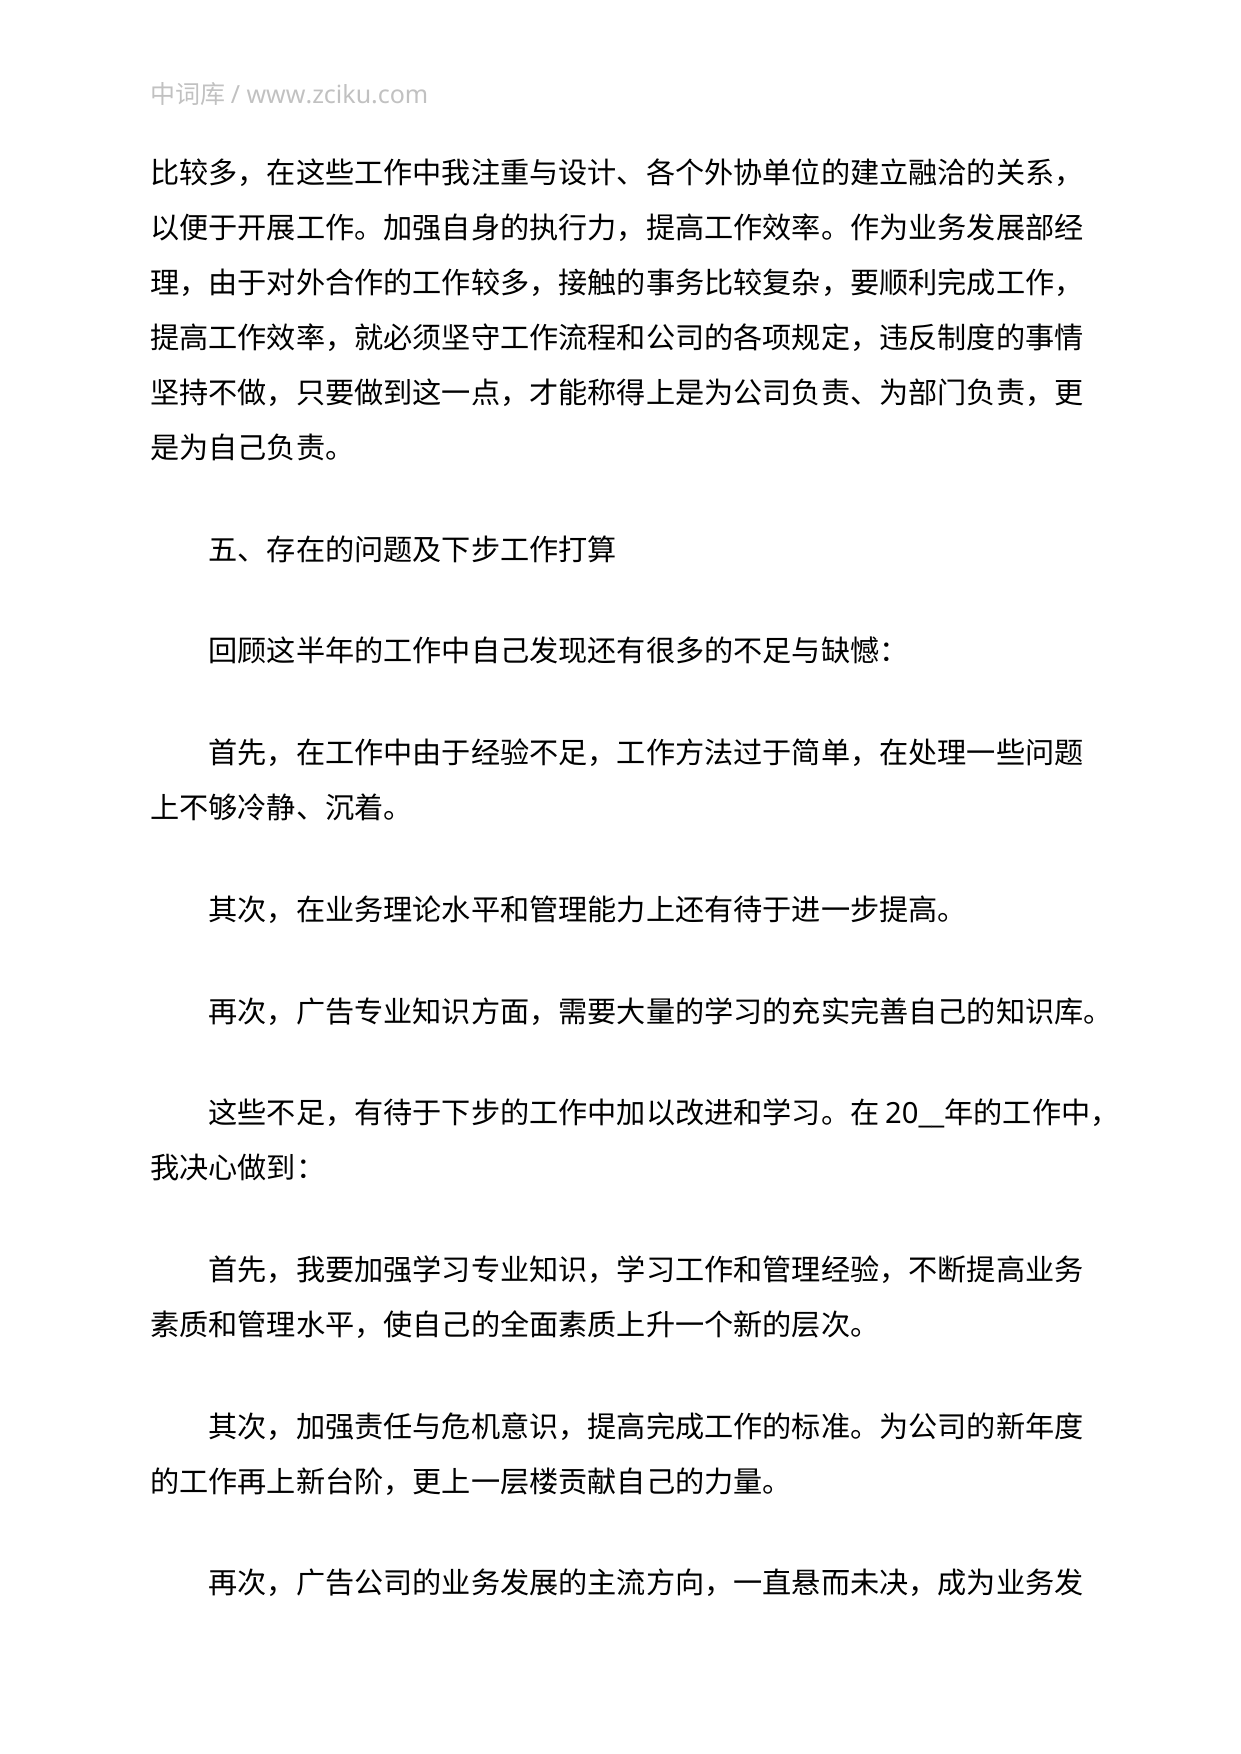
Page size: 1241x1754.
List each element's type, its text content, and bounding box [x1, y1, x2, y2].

text 其次，在业务理论水平和管理能力上还有待于进一步提高。 [150, 886, 1090, 929]
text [150, 150, 1090, 467]
text 五、存在的问题及下步工作打算 [150, 526, 1090, 568]
text 回顾这半年的工作中自己发现还有很多的不足与缺憾： [150, 628, 1090, 670]
text 其次，加强责任与危机意识，提高完成工作的标准。为公司的新年度的工作再上新台阶，更上一层楼贡献自己的力量。 [150, 1403, 1090, 1501]
text 首先，我要加强学习专业知识，学习工作和管理经验，不断提高业务素质和管理水平，使自己的全面素质上升一个新的层次。 [150, 1247, 1090, 1344]
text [150, 1560, 1090, 1602]
text 再次，广告专业知识方面，需要大量的学习的充实完善自己的知识库。 [150, 988, 1090, 1031]
text 这些不足，有待于下步的工作中加以改进和学习。在20__年的工作中，我决心做到： [150, 1090, 1090, 1187]
text 首先，在工作中由于经验不足，工作方法过于简单，在处理一些问题上不够冷静、沉着。 [150, 730, 1090, 827]
